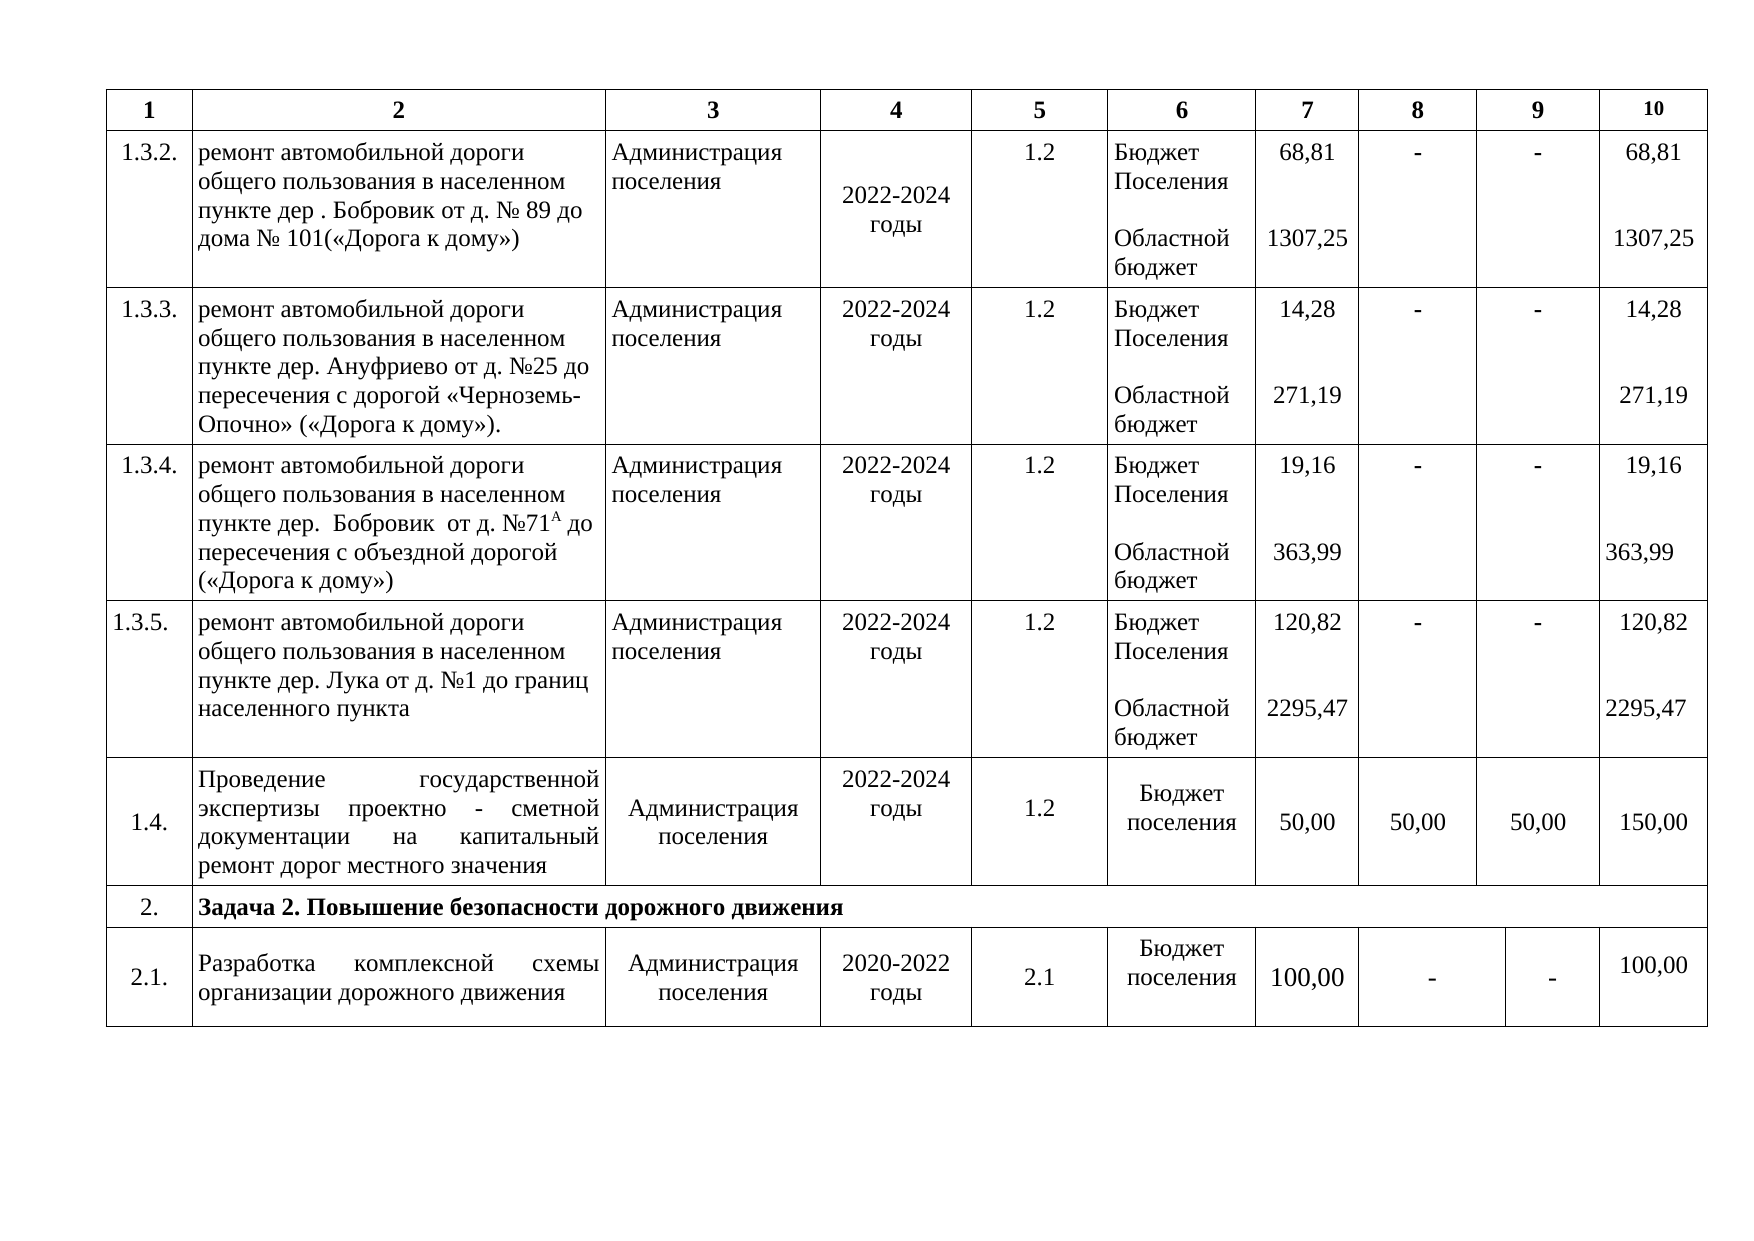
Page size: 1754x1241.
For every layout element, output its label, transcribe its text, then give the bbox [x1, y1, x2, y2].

table_cell 1.2 [972, 131, 1107, 287]
table_cell Бюджет Поселения Областной бюджет [1108, 131, 1255, 287]
table_cell - [1477, 131, 1599, 287]
table_cell ремонт автомобильной дороги общего пользования в населенном пункте дер. Лука от д. №1 до границ населенного пункта [193, 601, 605, 757]
table_cell Администрация поселения [606, 928, 820, 1026]
table_cell 2 [193, 90, 605, 130]
table_cell 1.4. [107, 758, 192, 885]
table_cell 2022-2024 годы [821, 445, 971, 600]
table_cell 2. [107, 886, 192, 927]
table_cell 1.2 [972, 758, 1107, 885]
table_cell 2022-2024 годы [821, 131, 971, 287]
table_cell Администрация поселения [606, 131, 820, 287]
table_cell 14,28 271,19 [1600, 288, 1707, 444]
table_cell 68,81 1307,25 [1256, 131, 1358, 287]
table_cell 1.3.4. [107, 445, 192, 600]
table_cell - [1477, 288, 1599, 444]
table_cell 1.2 [972, 601, 1107, 757]
table_cell 9 [1477, 90, 1599, 130]
table_cell 7 [1256, 90, 1358, 130]
table_cell Администрация поселения [606, 601, 820, 757]
table_cell 1.3.2. [107, 131, 192, 287]
table_cell 50,00 [1477, 758, 1599, 885]
table_cell Бюджет поселения [1108, 758, 1255, 885]
table_cell Задача 2. Повышение безопасности дорожного движения [193, 886, 1707, 927]
table_cell Бюджет Поселения Областной бюджет [1108, 601, 1255, 757]
table_cell 5 [972, 90, 1107, 130]
table_cell 4 [821, 90, 971, 130]
table_cell Бюджет Поселения Областной бюджет [1108, 445, 1255, 600]
table_cell 10 [1600, 90, 1707, 130]
table_cell 1.2 [972, 445, 1107, 600]
table_cell Администрация поселения [606, 288, 820, 444]
table_cell Разработка комплексной схемы организации дорожного движения [193, 928, 605, 1026]
table_cell 2022-2024 годы [821, 601, 971, 757]
table_cell - [1359, 601, 1476, 757]
table_cell 120,82 2295,47 [1256, 601, 1358, 757]
table_cell ремонт автомобильной дороги общего пользования в населенном пункте дер. Ануфриево от д. №25 до пересечения с дорогой «Черноземь-Опочно» («Дорога к дому»). [193, 288, 605, 444]
table_cell 2.1. [107, 928, 192, 1026]
table_cell - [1359, 445, 1476, 600]
table_cell 100,00 [1600, 928, 1707, 1026]
table_cell - [1359, 288, 1476, 444]
table_cell 2022-2024 годы [821, 758, 971, 885]
table_cell 2022-2024 годы [821, 288, 971, 444]
table_cell 100,00 [1256, 928, 1358, 1026]
table_cell - [1477, 601, 1599, 757]
table_cell 1.3.3. [107, 288, 192, 444]
table_cell 8 [1359, 90, 1476, 130]
table_cell - [1477, 445, 1599, 600]
table_cell 150,00 [1600, 758, 1707, 885]
table_cell Бюджет Поселения Областной бюджет [1108, 288, 1255, 444]
table_cell 2.1 [972, 928, 1107, 1026]
table_cell 120,82 2295,47 [1600, 601, 1707, 757]
table_cell 50,00 [1256, 758, 1358, 885]
table_cell 6 [1108, 90, 1255, 130]
table_cell 1 [107, 90, 192, 130]
table_cell 68,81 1307,25 [1600, 131, 1707, 287]
table_cell - [1359, 131, 1476, 287]
table_cell 3 [606, 90, 820, 130]
table_cell 14,28 271,19 [1256, 288, 1358, 444]
table_cell 1.3.5. [107, 601, 192, 757]
table_cell 19,16 363,99 [1256, 445, 1358, 600]
table_cell Бюджет поселения [1108, 928, 1255, 1026]
table_cell 19,16 363,99 [1600, 445, 1707, 600]
table_cell 50,00 [1359, 758, 1476, 885]
table_cell Администрация поселения [606, 758, 820, 885]
table_cell ремонт автомобильной дороги общего пользования в населенном пункте дер . Бобровик от д. № 89 до дома № 101(«Дорога к дому») [193, 131, 605, 287]
table_cell - [1506, 928, 1599, 1026]
table_cell Администрация поселения [606, 445, 820, 600]
table_cell 2020-2022 годы [821, 928, 971, 1026]
table_cell 1.2 [972, 288, 1107, 444]
table_cell Проведение государственной экспертизы проектно - сметной документации на капитальный ремонт дорог местного значения [193, 758, 605, 885]
table_cell - [1359, 928, 1505, 1026]
table_cell ремонт автомобильной дороги общего пользования в населенном пункте дер. Бобровик от д. №71А до пересечения с объездной дорогой («Дорога к дому») [193, 445, 605, 600]
